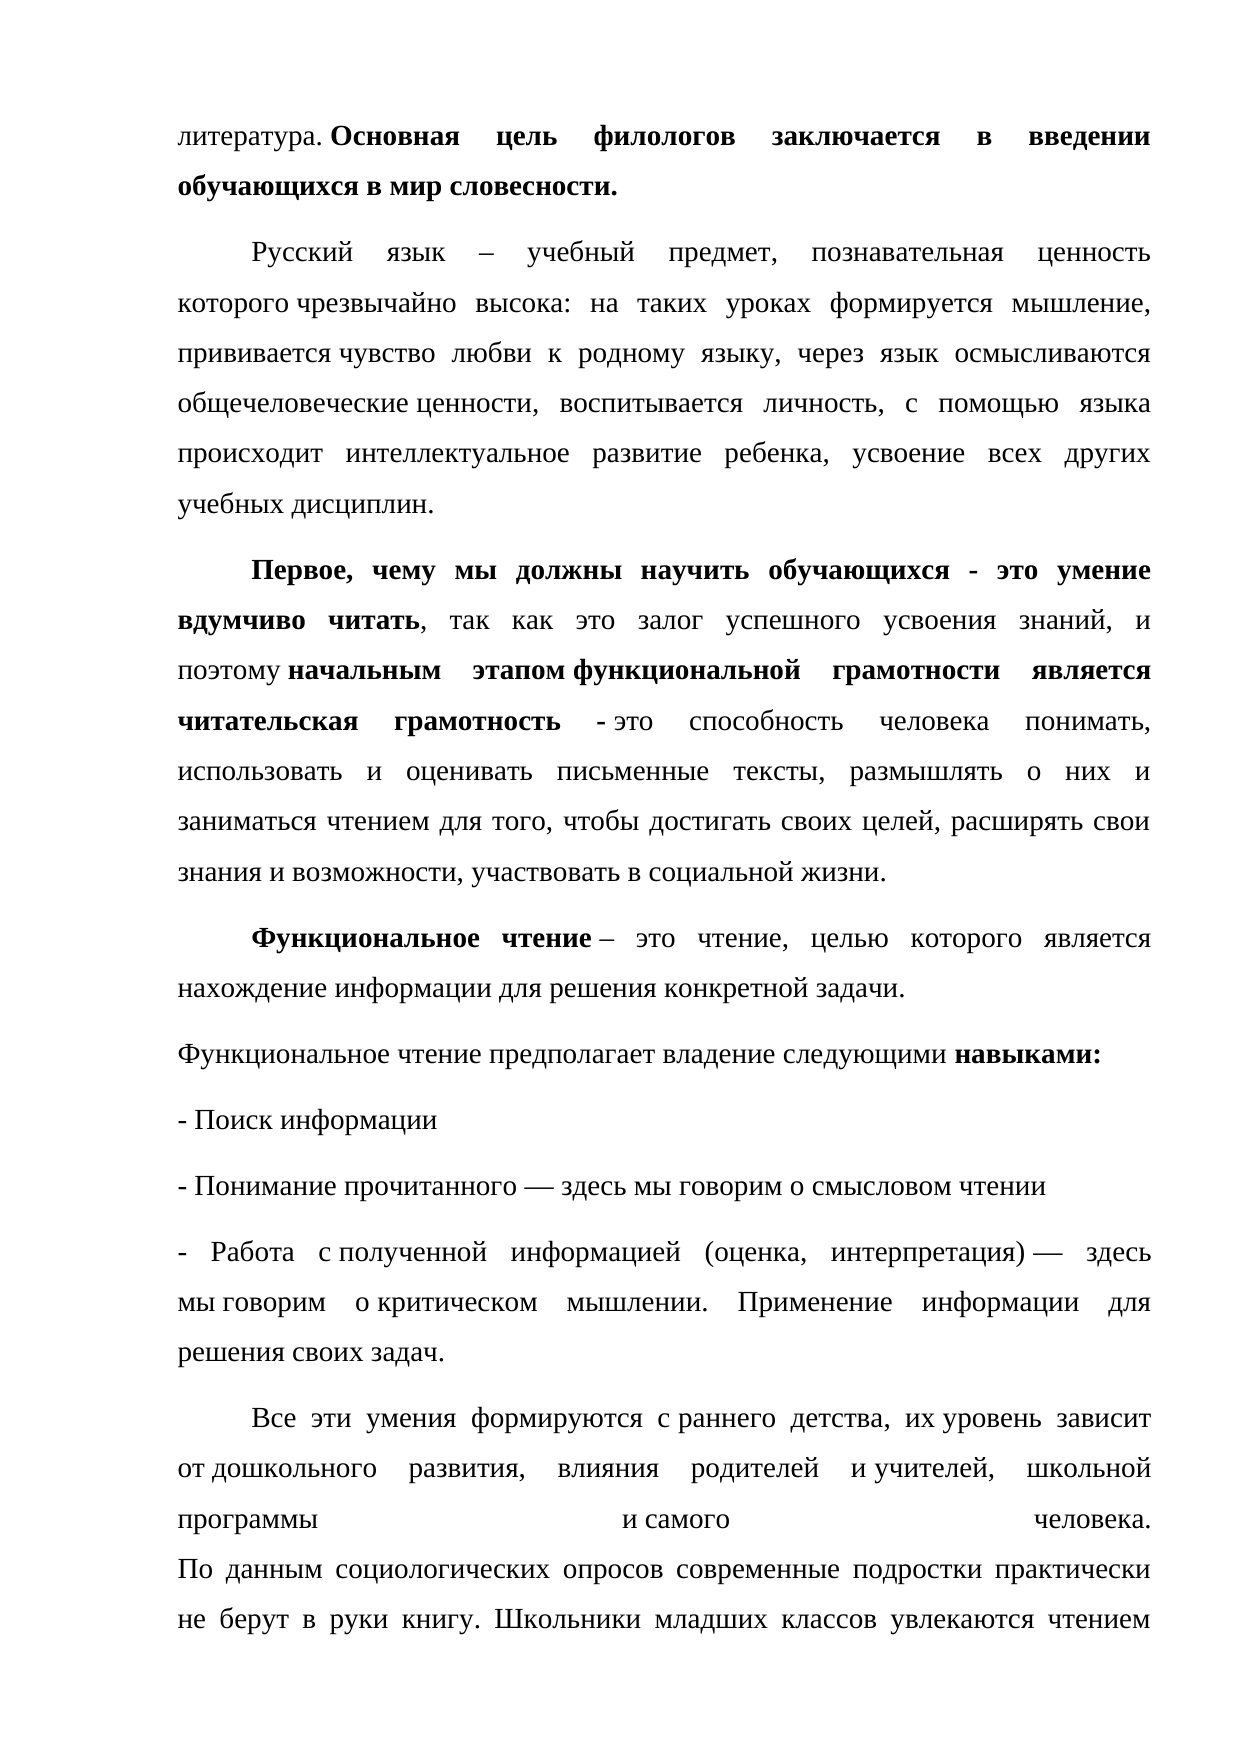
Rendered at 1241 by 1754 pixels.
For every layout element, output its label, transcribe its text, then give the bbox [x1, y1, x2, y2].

text Функциональное чтение предполагает владение следующими навыками: [177, 1036, 1152, 1069]
text Русский язык – учебный предмет, познавательная ценность которого чрезвычайно высока: на таких уроках формируется мышление, прививается чувство любви к родному языку, через язык осмысливаются общечеловеческие ценности, воспитывается личность, с помощью языка происходит интеллектуальное развитие ребенка, усвоение всех других учебных дисциплин. [177, 234, 1152, 519]
text - Работа с полученной информацией (оценка, интерпретация) — здесь мы говорим о критическом мышлении. Применение информации для решения своих задач. [177, 1234, 1152, 1368]
text - Понимание прочитанного — здесь мы говорим о смысловом чтении [177, 1168, 1152, 1201]
text Функциональное чтение – это чтение, целью которого является нахождение информации для решения конкретной задачи. [177, 920, 1152, 1003]
text Первое, чему мы должны научить обучающихся - это умение вдумчиво читать, так как это залог успешного усвоения знаний, и поэтому начальным этапом функциональной грамотности является читательская грамотность - это способность человека понимать, использовать и оценивать письменные тексты, размышлять о них и заниматься чтением для того, чтобы достигать своих целей, расширять свои знания и возможности, участвовать в социальной жизни. [177, 552, 1152, 887]
text - Поиск информации [177, 1102, 1152, 1135]
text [177, 118, 1152, 202]
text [177, 1400, 1152, 1635]
